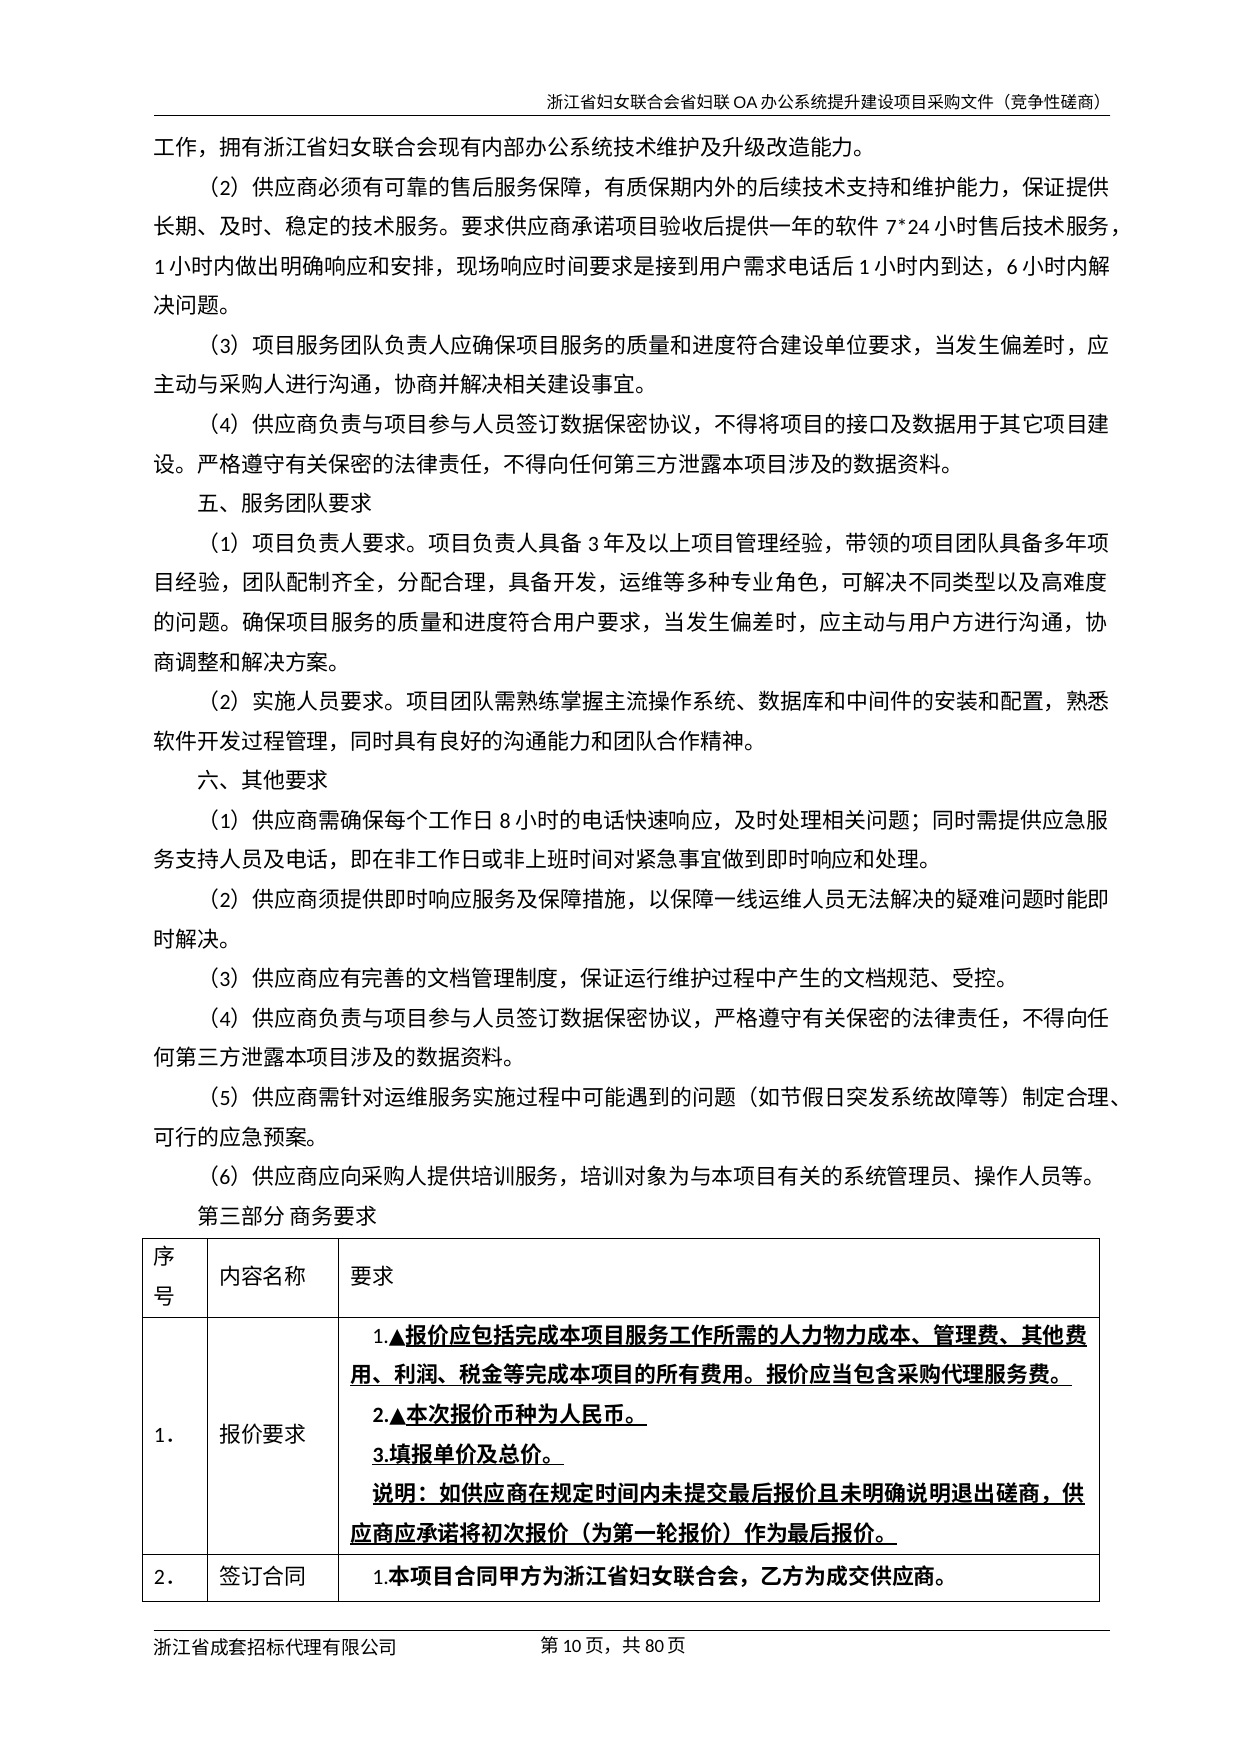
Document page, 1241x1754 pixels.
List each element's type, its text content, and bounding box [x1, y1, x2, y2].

text （1）供应商需确保每个工作日8小时的电话快速响应，及时处理相关问题；同时需提供应急服务支持人员及电话，即在非工作日或非上班时间对紧急事宜做到即时响应和处理。 [153, 803, 1110, 874]
text （4）供应商负责与项目参与人员签订数据保密协议，不得将项目的接口及数据用于其它项目建设。严格遵守有关保密的法律责任，不得向任何第三方泄露本项目涉及的数据资料。 [153, 407, 1110, 478]
subtitle 五、服务团队要求 [153, 486, 1110, 518]
table_header 要求 [339, 1239, 1099, 1317]
text （3）项目服务团队负责人应确保项目服务的质量和进度符合建设单位要求，当发生偏差时，应主动与采购人进行沟通，协商并解决相关建设事宜。 [153, 328, 1110, 399]
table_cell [339, 1555, 1099, 1601]
text （2）实施人员要求。项目团队需熟练掌握主流操作系统、数据库和中间件的安装和配置，熟悉软件开发过程管理，同时具有良好的沟通能力和团队合作精神。 [153, 684, 1110, 755]
table_header 内容名称 [208, 1239, 338, 1317]
text （2）供应商须提供即时响应服务及保障措施，以保障一线运维人员无法解决的疑难问题时能即时解决。 [153, 882, 1110, 953]
table_cell 报价要求 [208, 1318, 338, 1554]
text （4）供应商负责与项目参与人员签订数据保密协议，严格遵守有关保密的法律责任，不得向任何第三方泄露本项目涉及的数据资料。 [153, 1001, 1110, 1072]
table_cell [143, 1555, 207, 1601]
text （5）供应商需针对运维服务实施过程中可能遇到的问题（如节假日突发系统故障等）制定合理、可行的应急预案。 [153, 1080, 1110, 1151]
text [153, 130, 1110, 162]
table_header 序号 [143, 1239, 207, 1317]
text （2）供应商必须有可靠的售后服务保障，有质保期内外的后续技术支持和维护能力，保证提供长期、及时、稳定的技术服务。要求供应商承诺项目验收后提供一年的软件7*24小时售后技术服务，1小时内做出明确响应和安排，现场响应时间要求是接到用户需求电话后1小时内到达，6小时内解决问题。 [153, 169, 1110, 320]
table_cell 1.▲报价应包括完成本项目服务工作所需的人力物力成本、管理费、其他费用、利润、税金等完成本项目的所有费用。报价应当包含采购代理服务费。 2.▲本次报价币种为人民币。 3.填报单价及总价。 说明：如供应商在规定时间内未提交最后报价且未明确说明退出磋商，供应商应承诺将初次报价（为第一轮报价）作为最后报价。 [339, 1318, 1099, 1554]
text （1）项目负责人要求。项目负责人具备3年及以上项目管理经验，带领的项目团队具备多年项目经验，团队配制齐全，分配合理，具备开发，运维等多种专业角色，可解决不同类型以及高难度的问题。确保项目服务的质量和进度符合用户要求，当发生偏差时，应主动与用户方进行沟通，协商调整和解决方案。 [153, 526, 1110, 676]
table_cell [143, 1318, 207, 1554]
subtitle 六、其他要求 [153, 763, 1110, 795]
table_cell 签订合同 [208, 1555, 338, 1601]
text （3）供应商应有完善的文档管理制度，保证运行维护过程中产生的文档规范、受控。 [153, 961, 1110, 993]
text （6）供应商应向采购人提供培训服务，培训对象为与本项目有关的系统管理员、操作人员等。 [153, 1159, 1110, 1191]
subtitle 第三部分 商务要求 [153, 1199, 1110, 1230]
